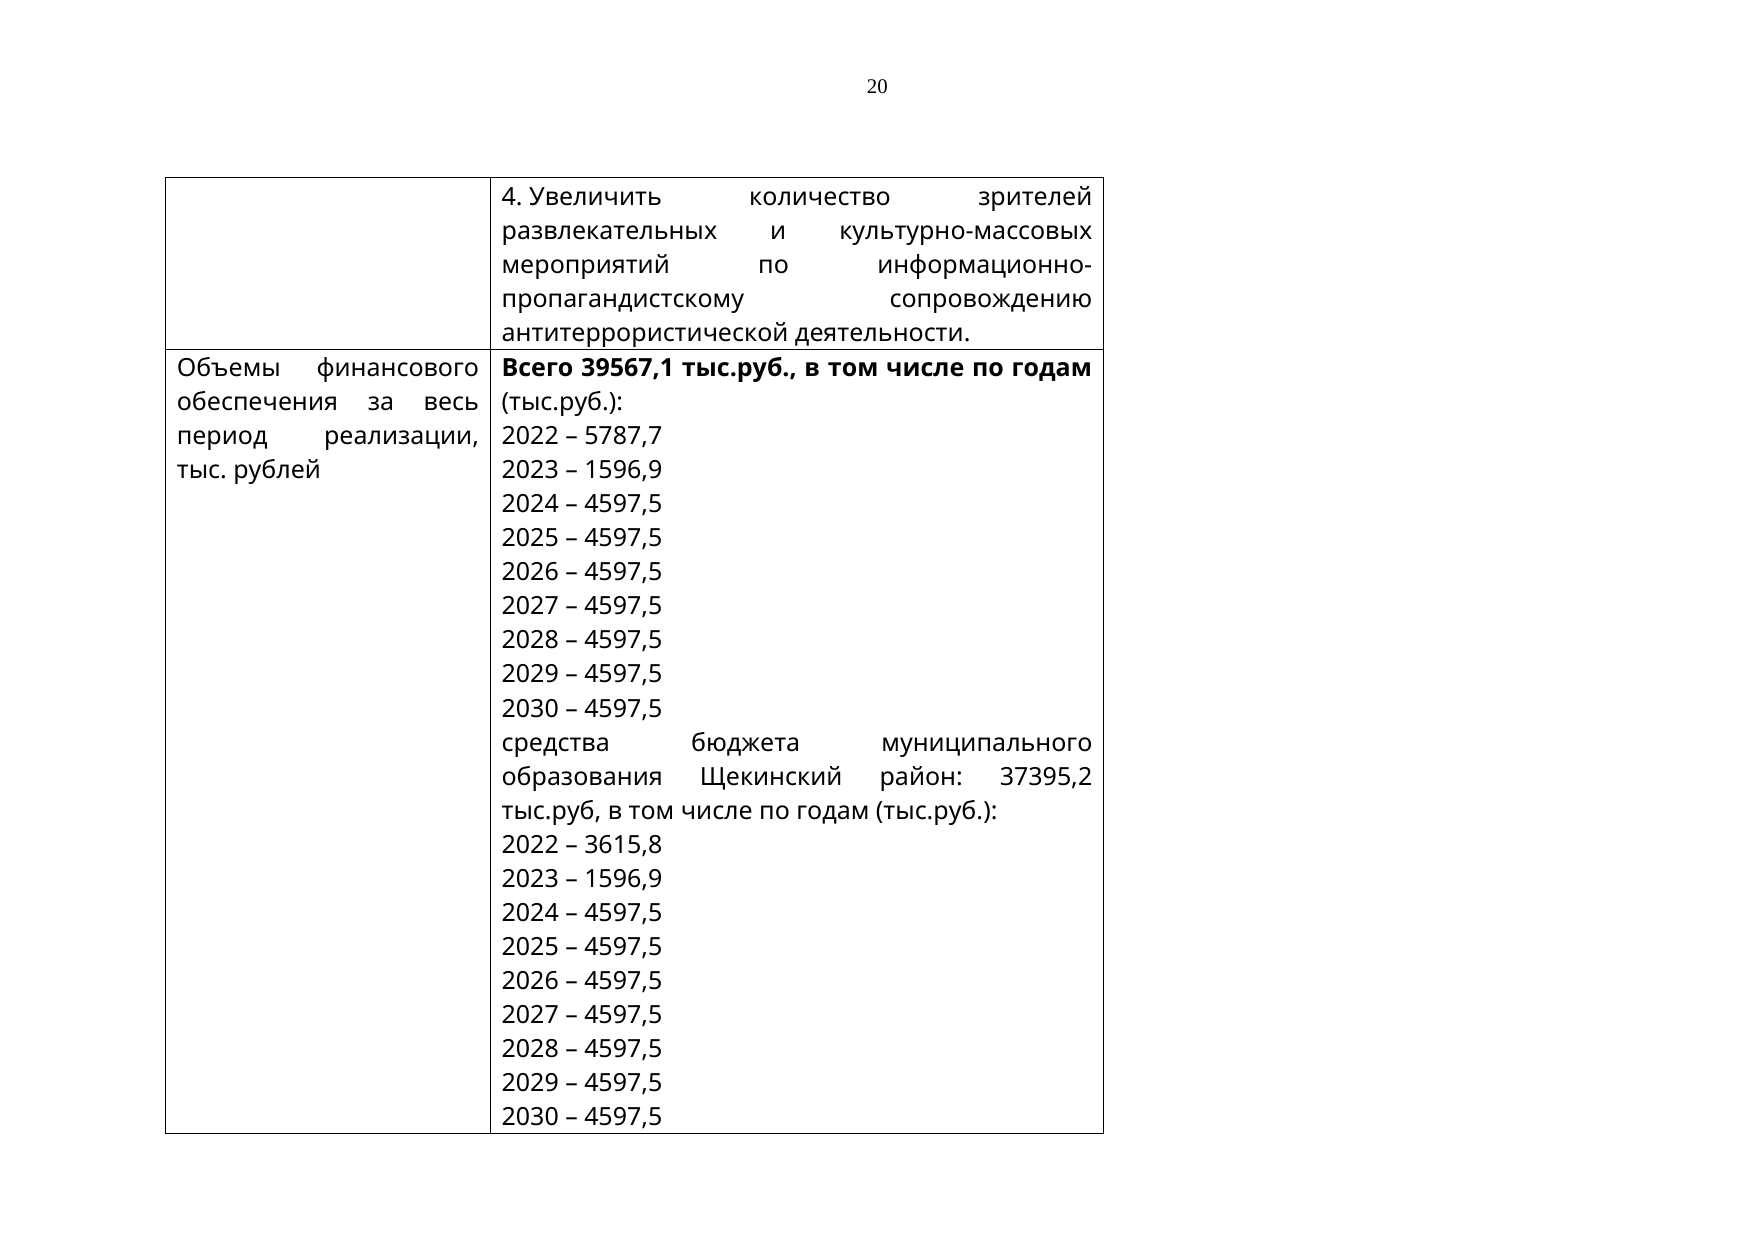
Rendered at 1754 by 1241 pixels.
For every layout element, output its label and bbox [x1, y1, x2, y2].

table_cell [166, 350, 490, 1133]
table_cell [166, 178, 490, 348]
table_cell [491, 350, 1103, 1133]
table_cell [491, 178, 1103, 348]
